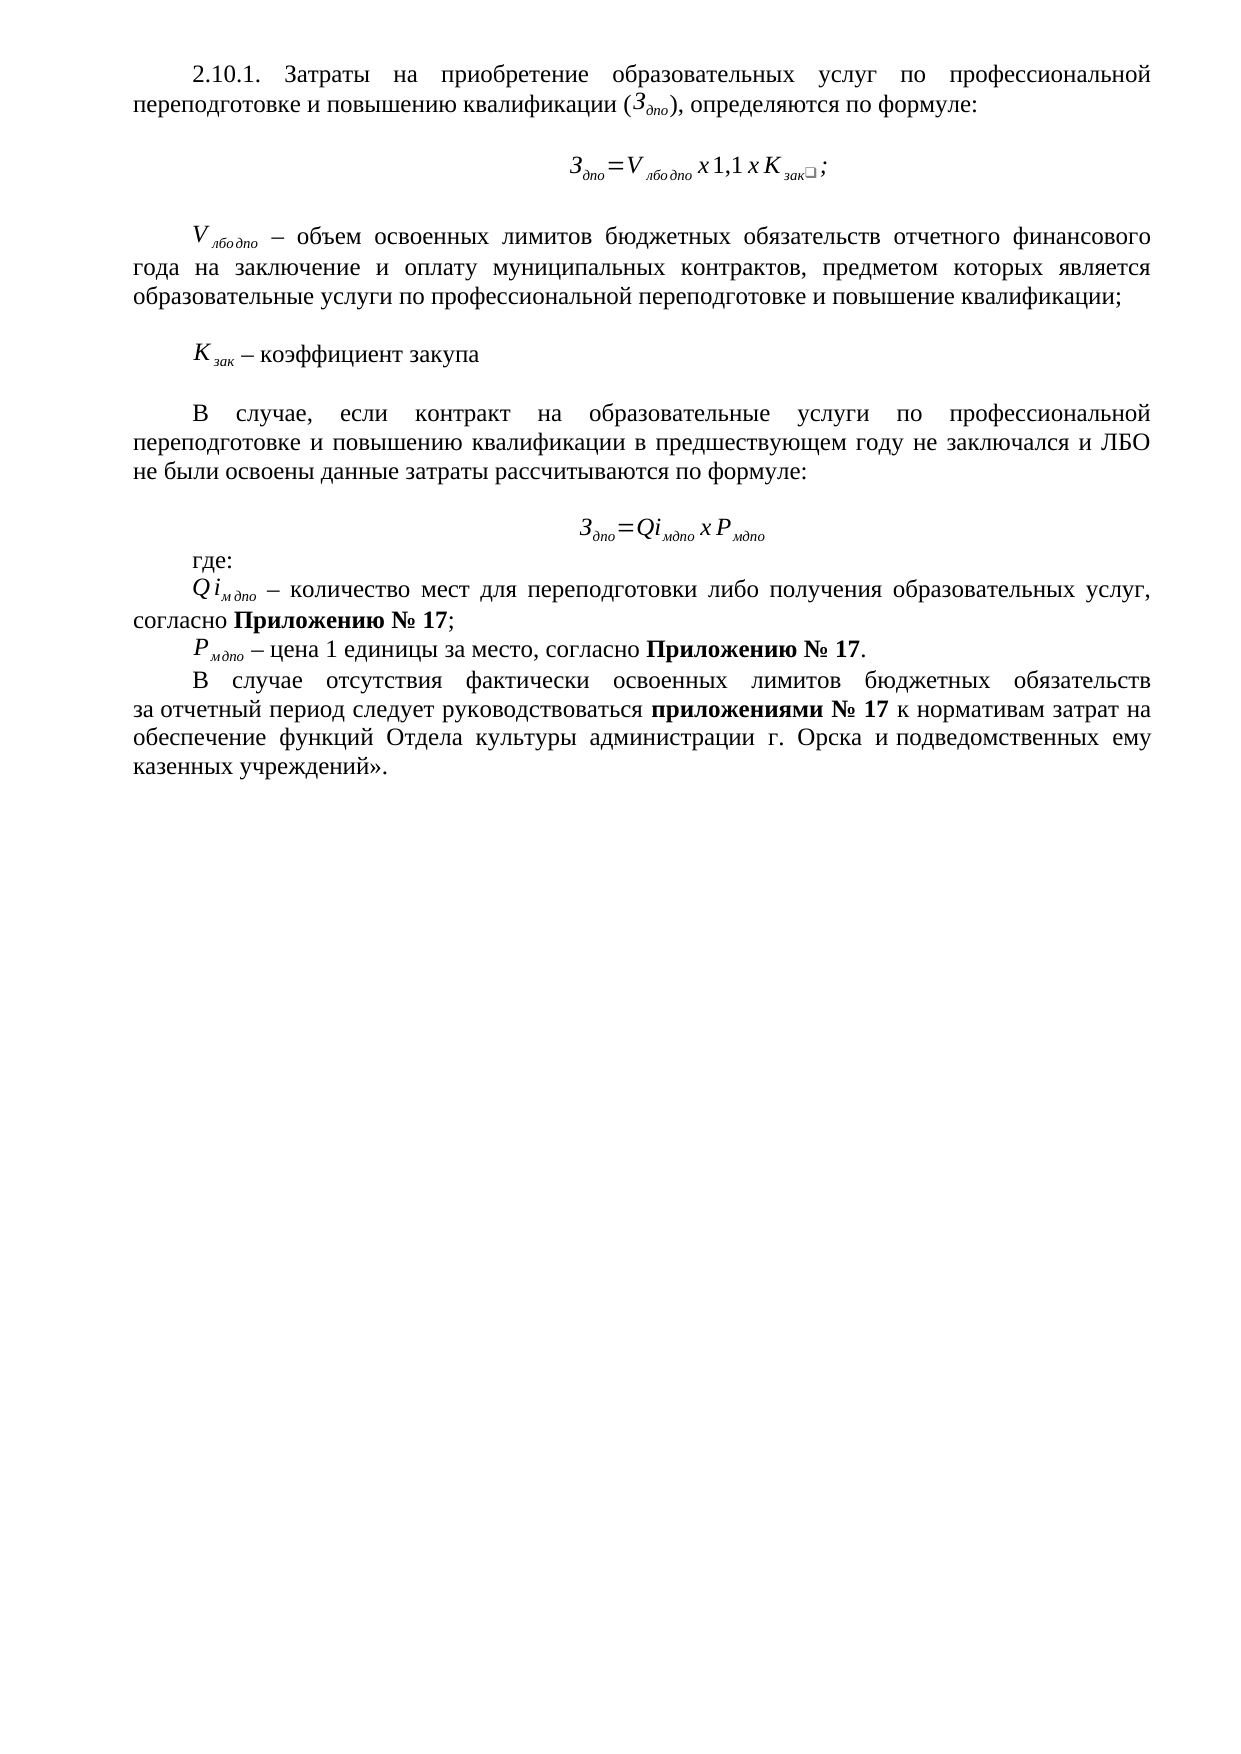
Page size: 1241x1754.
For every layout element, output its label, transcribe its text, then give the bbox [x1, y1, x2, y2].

list – количество мест для переподготовки либо получения образовательных услуг, согласно Приложению № 17; [133, 573, 1152, 634]
list – коэффициент закупа [133, 338, 1152, 370]
text 2.10.1. Затраты на приобретение образовательных услуг по профессиональной переподготовке и повышению квалификации (), определяются по формуле: [133, 59, 1152, 119]
list В случае, если контракт на образовательные услуги по профессиональной переподготовке и повышению квалификации в предшествующем году не заключался и ЛБО не были освоены данные затраты рассчитываются по формуле: [133, 398, 1152, 485]
list В случае отсутствия фактически освоенных лимитов бюджетных обязательств за отчетный период следует руководствоваться приложениями № 17 к нормативам затрат на обеспечение функций Отдела культуры администрации г. Орска и подведомственных ему казенных учреждений». [133, 665, 1152, 780]
list – объем освоенных лимитов бюджетных обязательств отчетного финансового года на заключение и оплату муниципальных контрактов, предметом которых является образовательные услуги по профессиональной переподготовке и повышение квалификации; [133, 221, 1152, 309]
list – цена 1 единицы за место, согласно Приложению № 17. [133, 634, 1152, 665]
list где: [133, 545, 1152, 573]
